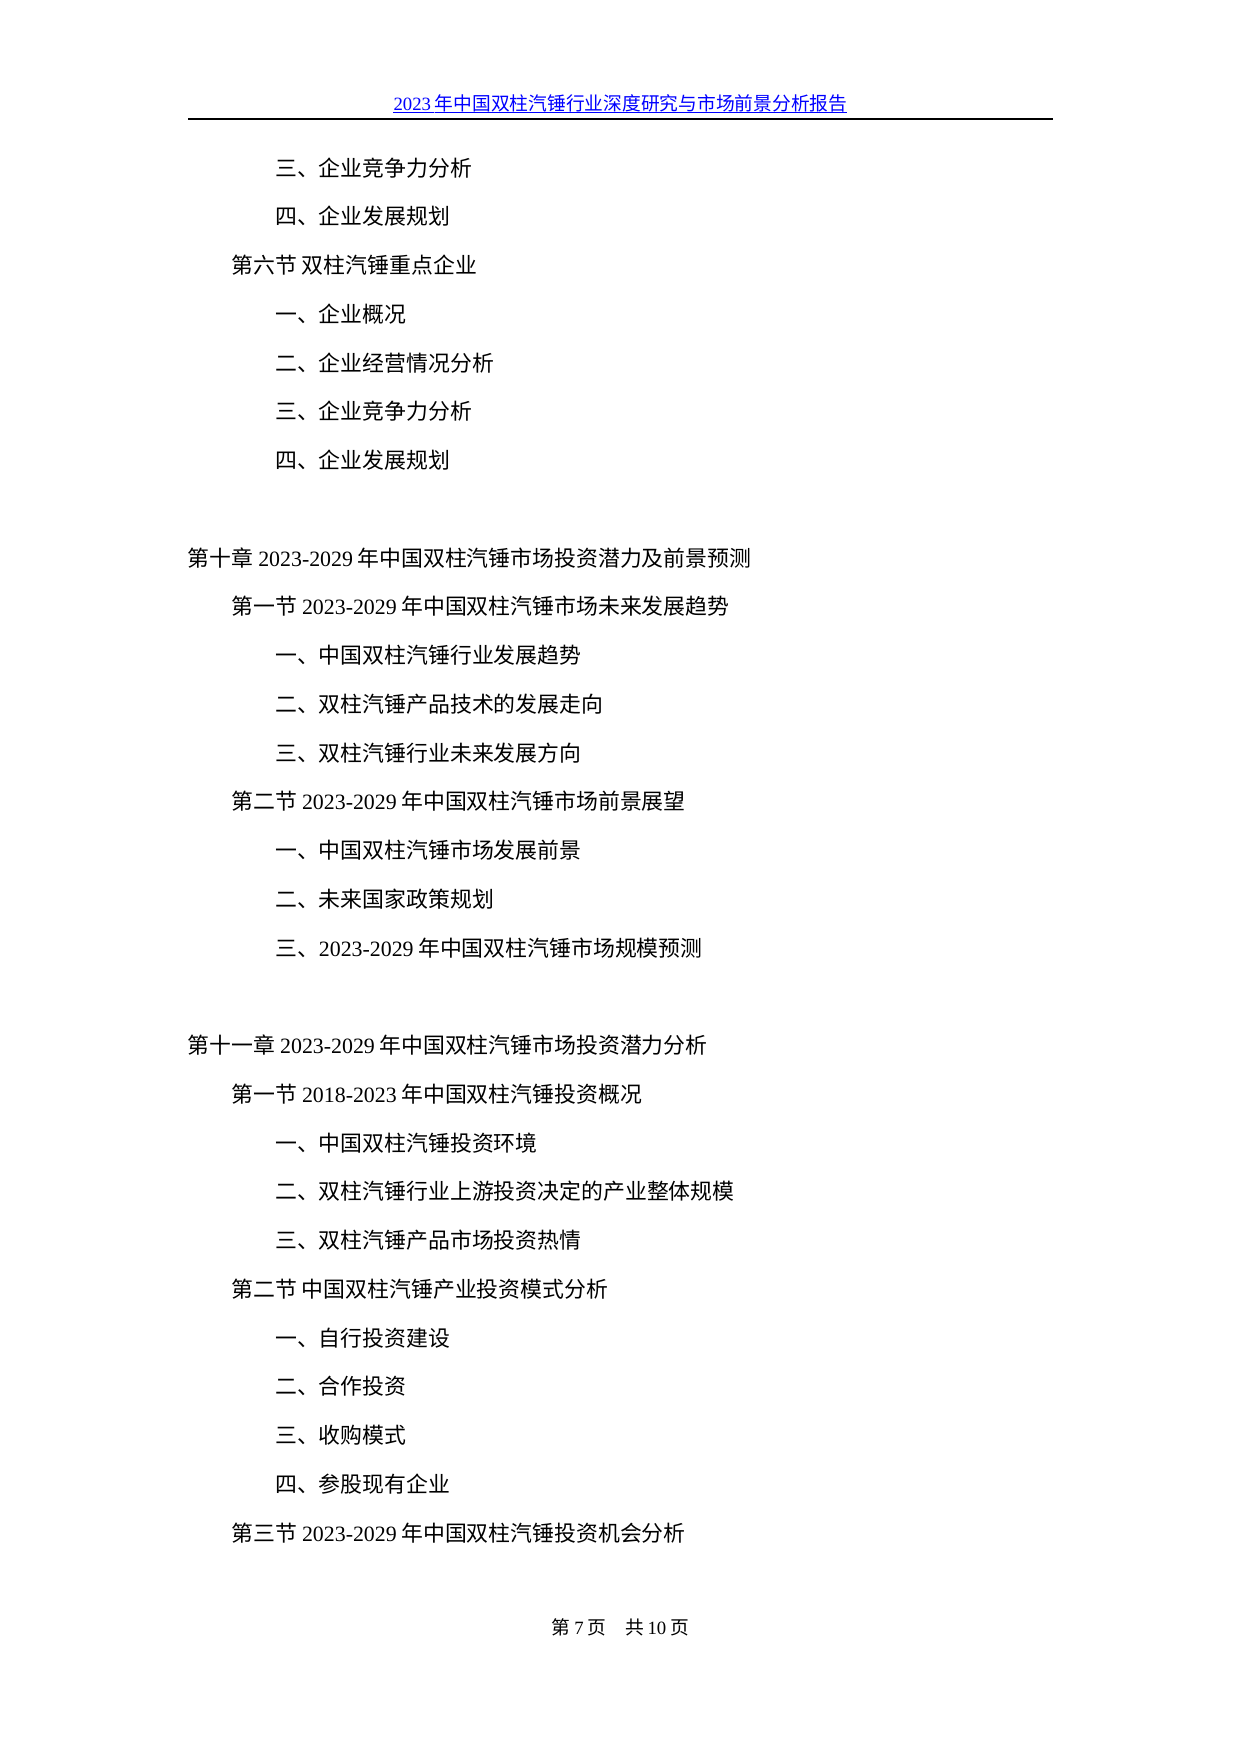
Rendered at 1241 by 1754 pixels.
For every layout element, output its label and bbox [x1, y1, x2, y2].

text [187, 150, 1053, 1548]
